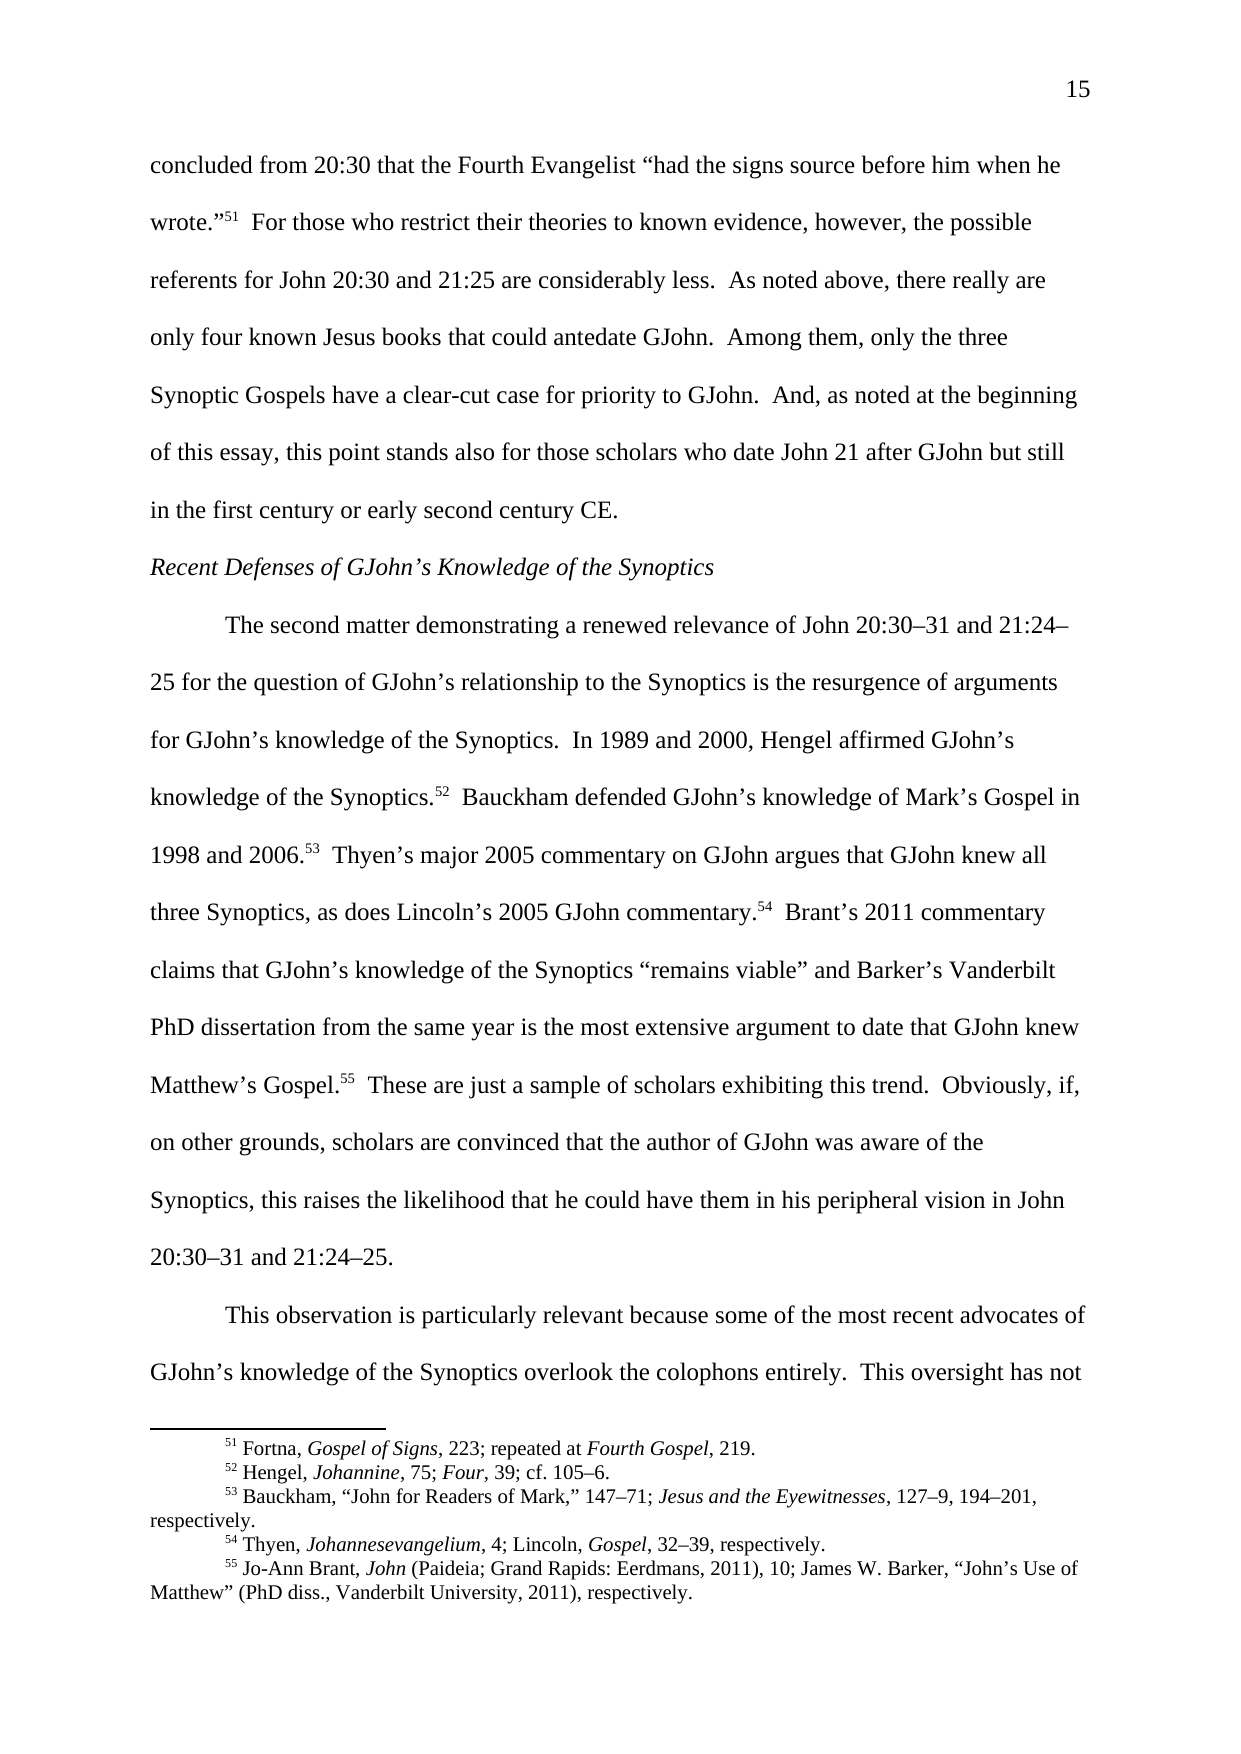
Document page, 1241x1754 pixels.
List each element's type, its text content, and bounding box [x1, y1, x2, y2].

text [150, 1300, 1090, 1386]
text Recent Defenses of GJohn’s Knowledge of the Synoptics [150, 552, 1090, 581]
text The implications of this shift for the present issue are significant. Scholars who are willing to entertain hypothetical sources for GJohn and complex tradition-histories can appeal to these sources as possible referents in John 20:30 and 21:25. Thus, Bultmann argued that John 20:30 refers to (and was borrowed from) his proposed signs source and Fortna concluded from 20:30 that the Fourth Evangelist “had the signs source before him when he wrote.” For those who restrict their theories to known evidence, however, the possible referents for John 20:30 and 21:25 are considerably less. As noted above, there really are only four known Jesus books that could antedate GJohn. Among them, only the three Synoptic Gospels have a clear-cut case for priority to GJohn. And, as noted at the beginning of this essay, this point stands also for those scholars who date John 21 after GJohn but still in the first century or early second century CE. [150, 150, 1090, 524]
text The second matter demonstrating a renewed relevance of John 20:30–31 and 21:24–25 for the question of GJohn’s relationship to the Synoptics is the resurgence of arguments for GJohn’s knowledge of the Synoptics. In 1989 and 2000, Hengel affirmed GJohn’s knowledge of the Synoptics. Bauckham defended GJohn’s knowledge of Mark’s Gospel in 1998 and 2006. Thyen’s major 2005 commentary on GJohn argues that GJohn knew all three Synoptics, as does Lincoln’s 2005 GJohn commentary. Brant’s 2011 commentary claims that GJohn’s knowledge of the Synoptics “remains viable” and Barker’s Vanderbilt PhD dissertation from the same year is the most extensive argument to date that GJohn knew Matthew’s Gospel. These are just a sample of scholars exhibiting this trend. Obviously, if, on other grounds, scholars are convinced that the author of GJohn was aware of the Synoptics, this raises the likelihood that he could have them in his peripheral vision in John 20:30–31 and 21:24–25. [150, 610, 1090, 1271]
